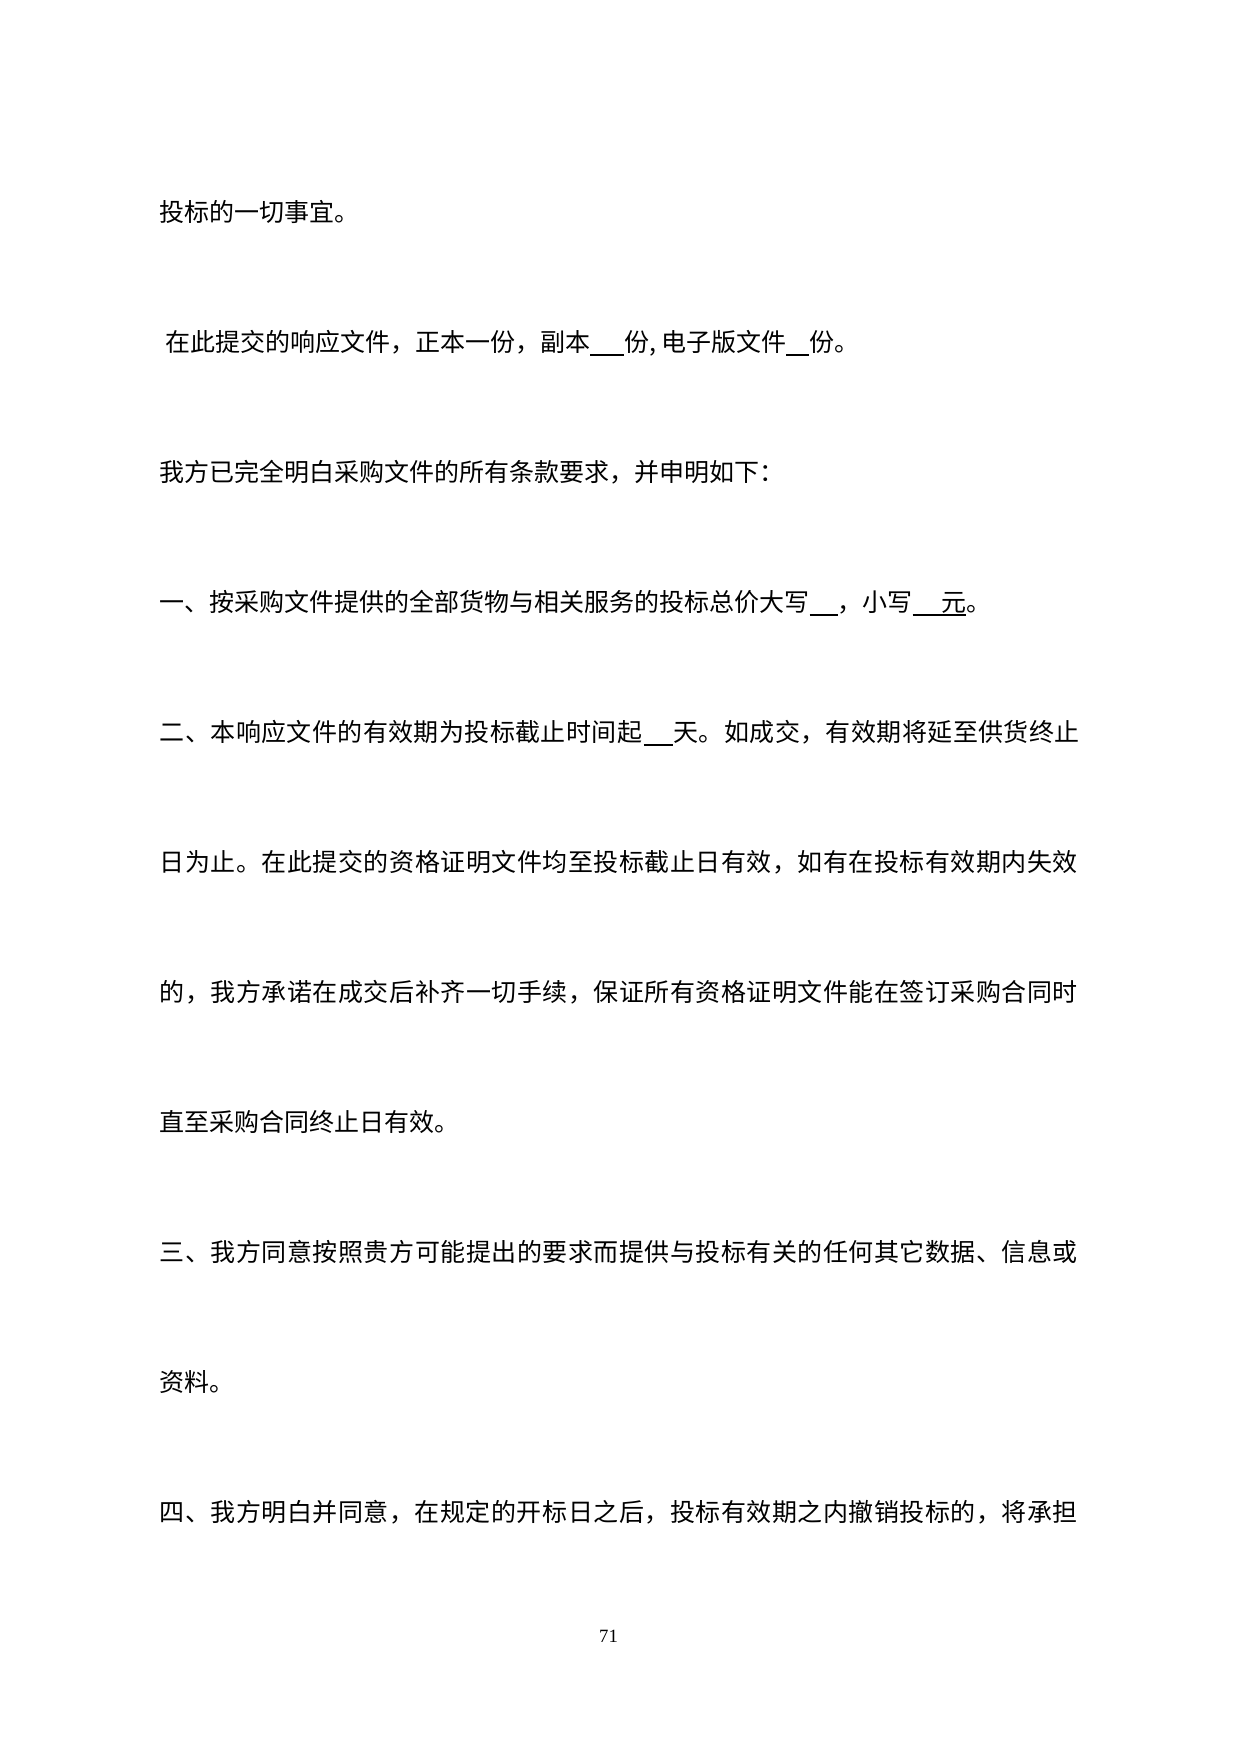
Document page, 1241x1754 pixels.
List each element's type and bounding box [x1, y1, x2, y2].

text [159, 178, 1081, 1543]
